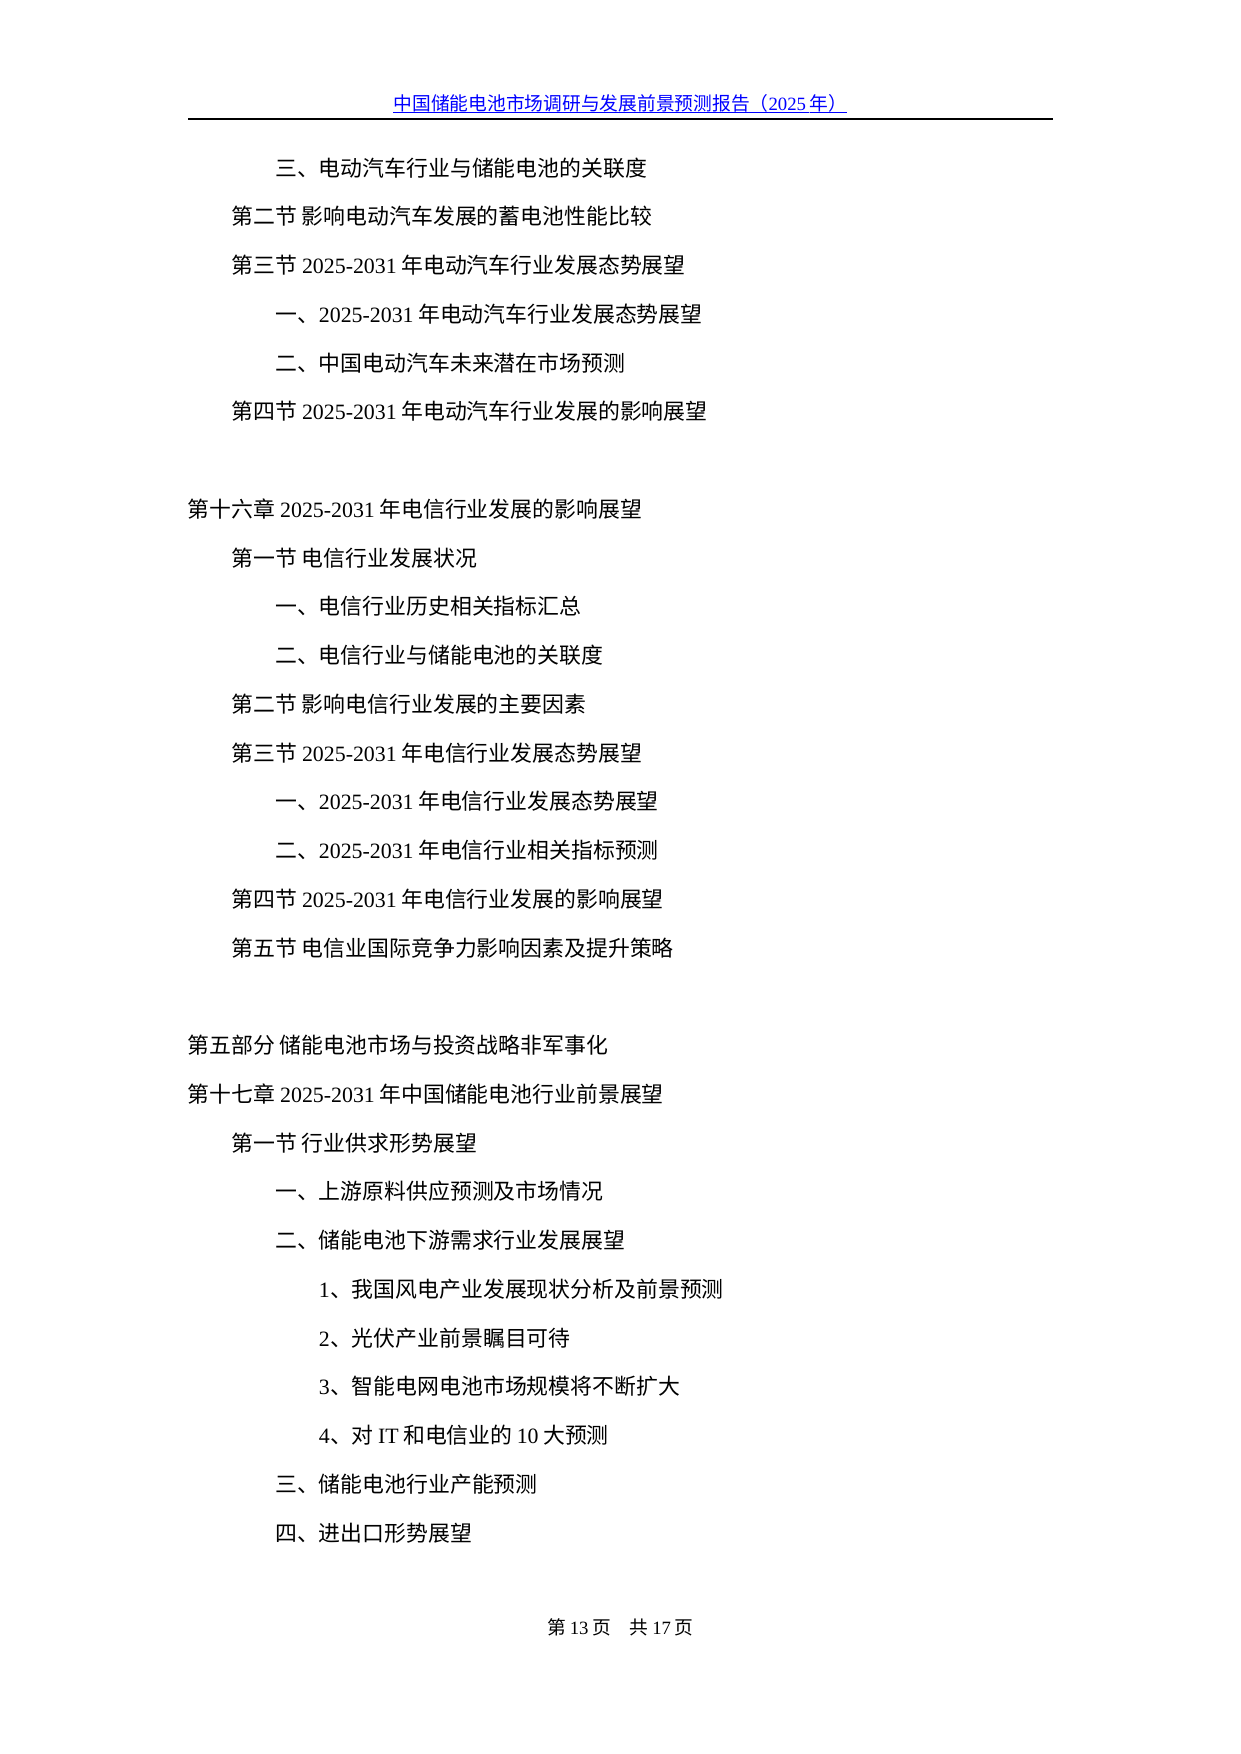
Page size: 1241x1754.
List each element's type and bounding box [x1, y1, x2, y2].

text [187, 150, 1053, 1548]
